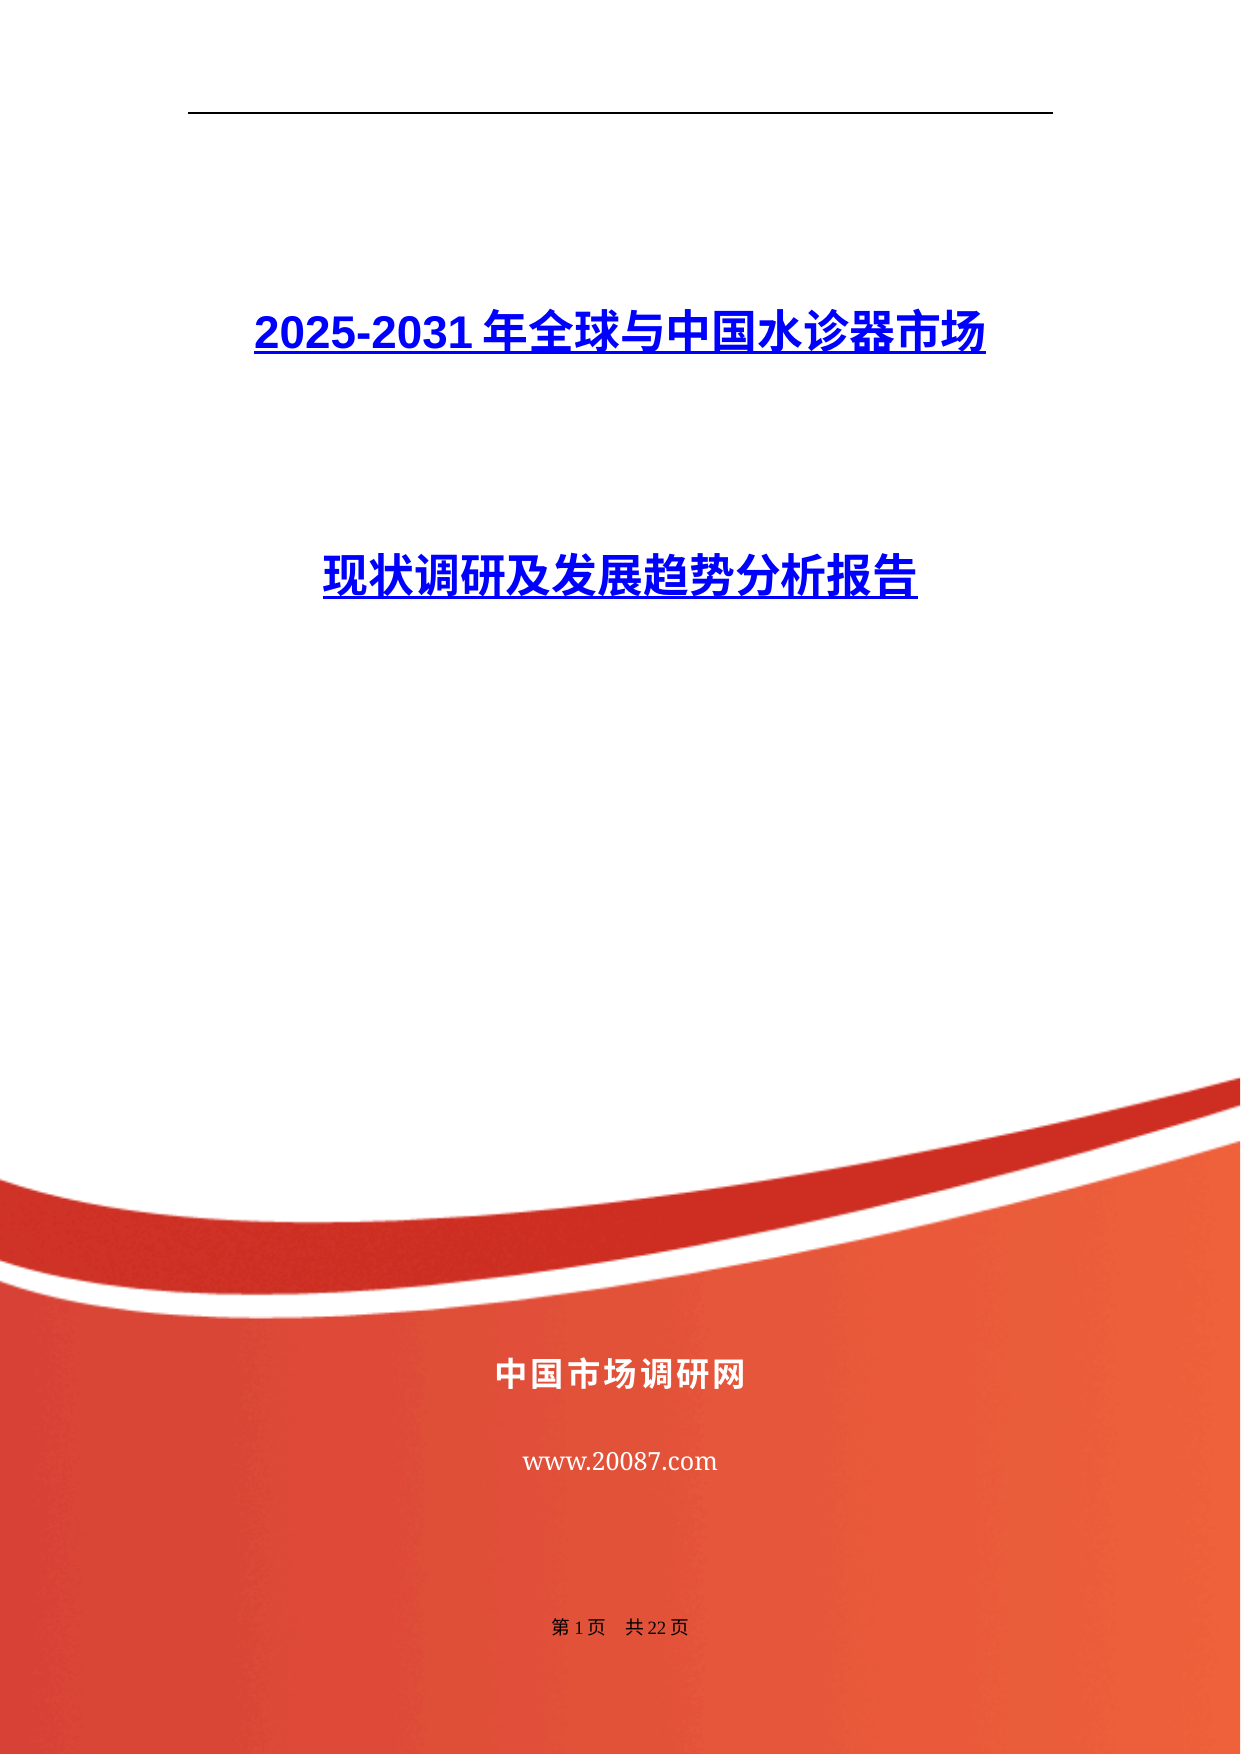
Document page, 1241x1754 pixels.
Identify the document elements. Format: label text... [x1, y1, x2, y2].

table_header 2025-2031年全球与中国水诊器市场现状调研及发展趋势分析报告 [188, 207, 1053, 773]
picture [0, 1006, 1241, 1754]
text www.20087.com [187, 1428, 1053, 1493]
subtitle 中国市场调研网 [187, 1339, 1053, 1404]
